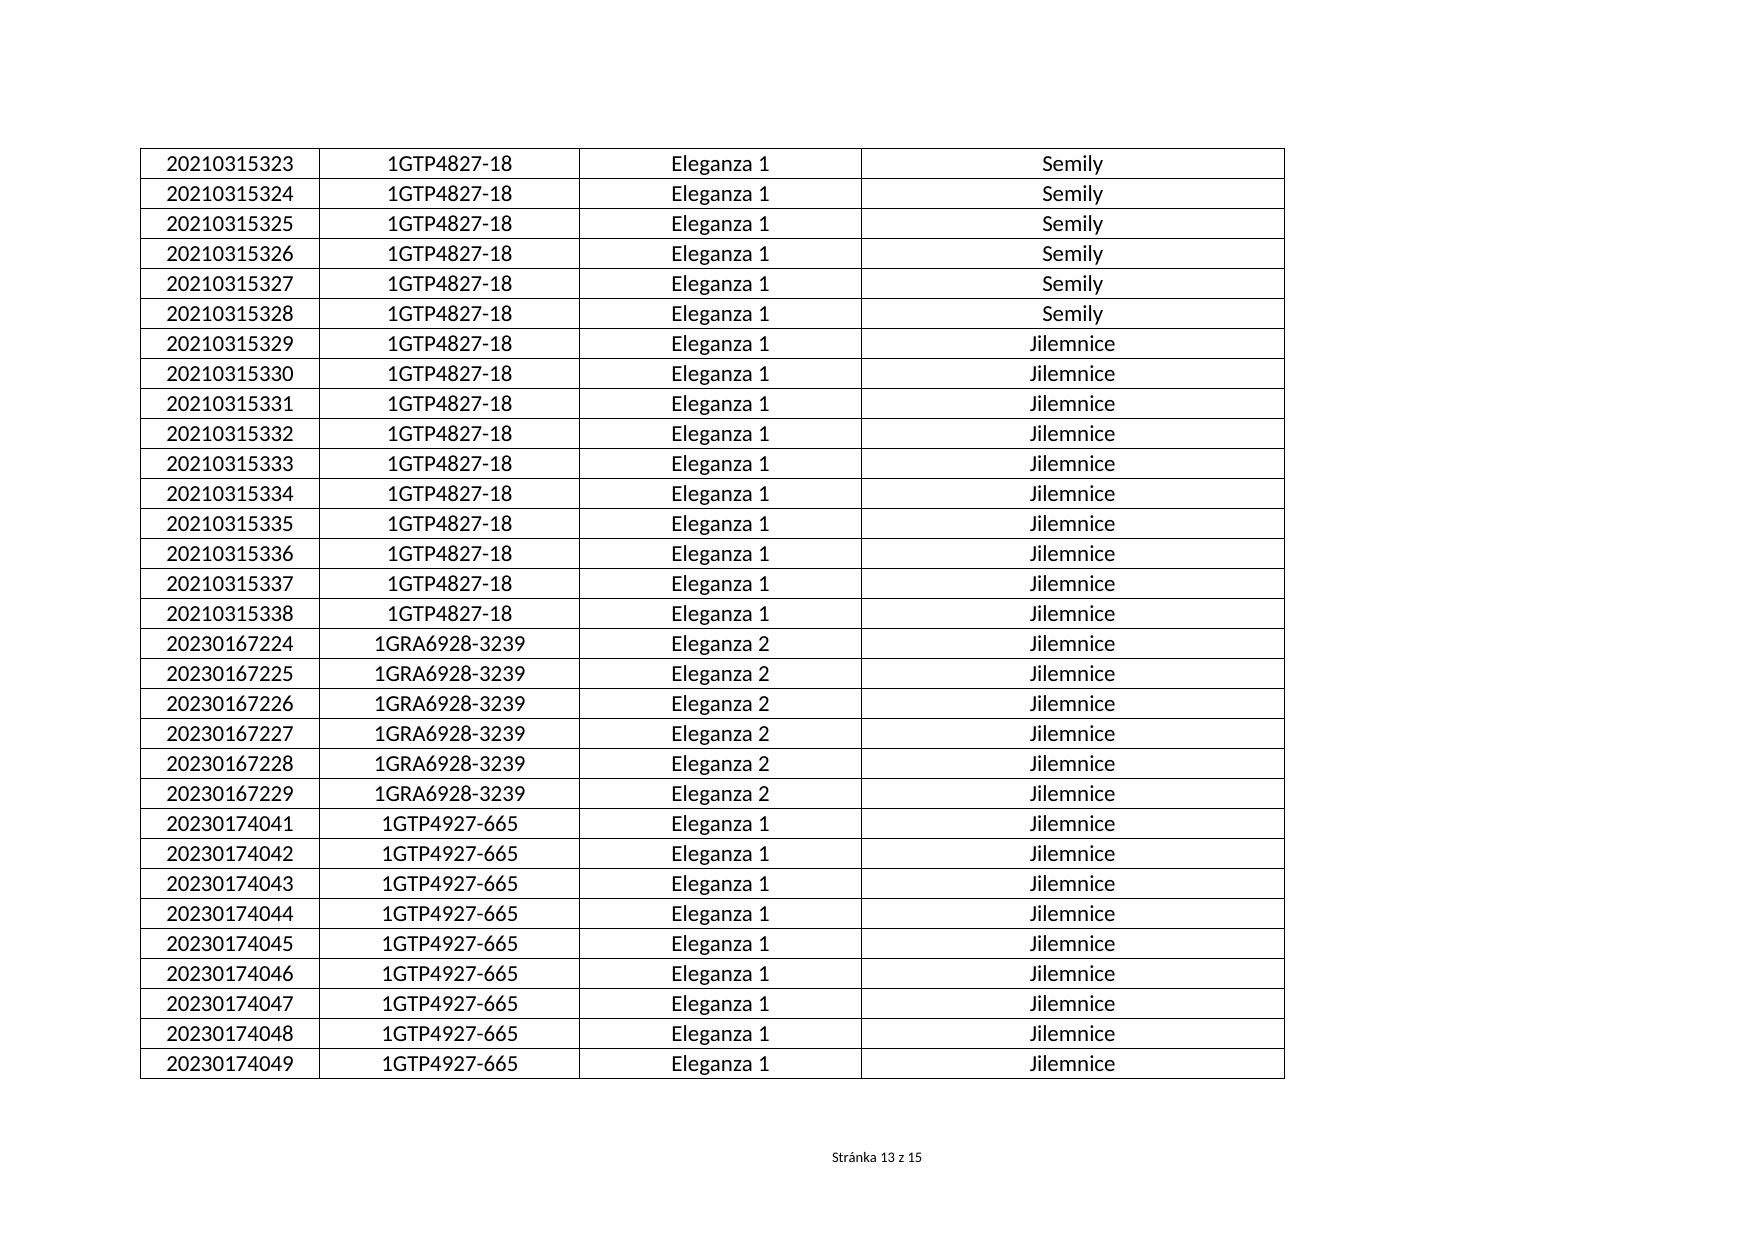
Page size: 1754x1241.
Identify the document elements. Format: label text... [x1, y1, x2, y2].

table_cell 1GRA6928-3239 [320, 629, 579, 658]
table_cell 20210315328 [141, 299, 319, 328]
table_cell 20230174045 [141, 929, 319, 958]
table_cell 1GTP4827-18 [320, 239, 579, 268]
table_cell Jilemnice [862, 599, 1284, 628]
table_cell 20230174046 [141, 959, 319, 988]
table_cell Eleganza 2 [580, 749, 861, 778]
table_cell Eleganza 1 [580, 869, 861, 898]
table_cell 1GTP4827-18 [320, 389, 579, 418]
table_cell 1GTP4927-665 [320, 809, 579, 838]
table_cell Eleganza 1 [580, 299, 861, 328]
table_cell Eleganza 1 [580, 149, 861, 178]
table_cell Semily [862, 299, 1284, 328]
table_cell 20210315335 [141, 509, 319, 538]
table_cell 1GRA6928-3239 [320, 719, 579, 748]
table_cell 1GRA6928-3239 [320, 689, 579, 718]
table_cell Eleganza 1 [580, 1019, 861, 1048]
table_cell 20230174044 [141, 899, 319, 928]
table_cell Jilemnice [862, 449, 1284, 478]
table_cell Jilemnice [862, 899, 1284, 928]
table_cell 20230174049 [141, 1049, 319, 1078]
table_cell Eleganza 1 [580, 569, 861, 598]
table_cell 20210315323 [141, 149, 319, 178]
table_cell 1GTP4827-18 [320, 599, 579, 628]
table_cell 1GRA6928-3239 [320, 659, 579, 688]
table_cell 20230167226 [141, 689, 319, 718]
table_cell 1GTP4827-18 [320, 569, 579, 598]
table_cell Semily [862, 149, 1284, 178]
table_cell 20210315329 [141, 329, 319, 358]
table_cell Eleganza 1 [580, 839, 861, 868]
table_cell 1GTP4827-18 [320, 179, 579, 208]
table_cell Jilemnice [862, 569, 1284, 598]
table_cell Eleganza 1 [580, 1049, 861, 1078]
table_cell 20230167229 [141, 779, 319, 808]
table_cell 1GTP4827-18 [320, 149, 579, 178]
table_cell Jilemnice [862, 959, 1284, 988]
table_cell Eleganza 1 [580, 209, 861, 238]
table_cell Jilemnice [862, 869, 1284, 898]
table_cell Eleganza 1 [580, 509, 861, 538]
table_cell 1GTP4827-18 [320, 419, 579, 448]
table_cell 1GTP4927-665 [320, 869, 579, 898]
table_cell Semily [862, 269, 1284, 298]
table_cell Jilemnice [862, 779, 1284, 808]
table_cell 20210315337 [141, 569, 319, 598]
table_cell 20230174043 [141, 869, 319, 898]
table_cell 20230167225 [141, 659, 319, 688]
table_cell Eleganza 1 [580, 599, 861, 628]
table_cell Jilemnice [862, 1019, 1284, 1048]
table_cell Semily [862, 209, 1284, 238]
table_cell Semily [862, 239, 1284, 268]
table_cell Jilemnice [862, 629, 1284, 658]
table_cell 20230167224 [141, 629, 319, 658]
table_cell Jilemnice [862, 839, 1284, 868]
table_cell Jilemnice [862, 479, 1284, 508]
table_cell Eleganza 1 [580, 809, 861, 838]
table_cell Jilemnice [862, 719, 1284, 748]
table_cell Eleganza 1 [580, 479, 861, 508]
table_cell 20210315336 [141, 539, 319, 568]
table_cell Eleganza 2 [580, 659, 861, 688]
table_cell Eleganza 1 [580, 539, 861, 568]
table_cell 1GTP4827-18 [320, 509, 579, 538]
table_cell 20230174042 [141, 839, 319, 868]
table_cell Eleganza 1 [580, 329, 861, 358]
table_cell 1GTP4927-665 [320, 899, 579, 928]
table_cell Jilemnice [862, 1049, 1284, 1078]
table_cell 20210315331 [141, 389, 319, 418]
table_cell 1GTP4927-665 [320, 929, 579, 958]
table_cell 1GRA6928-3239 [320, 749, 579, 778]
table_cell 20230174047 [141, 989, 319, 1018]
table_cell Jilemnice [862, 509, 1284, 538]
table_cell Jilemnice [862, 989, 1284, 1018]
table_cell Eleganza 1 [580, 449, 861, 478]
table_cell 1GTP4827-18 [320, 329, 579, 358]
table_cell 20230174048 [141, 1019, 319, 1048]
table_cell Eleganza 1 [580, 269, 861, 298]
table_cell 1GTP4927-665 [320, 839, 579, 868]
table_cell Eleganza 2 [580, 689, 861, 718]
table_cell Eleganza 1 [580, 239, 861, 268]
table_cell 1GTP4827-18 [320, 479, 579, 508]
table_cell Semily [862, 179, 1284, 208]
table_cell Eleganza 2 [580, 779, 861, 808]
table_cell Eleganza 2 [580, 629, 861, 658]
table_cell Jilemnice [862, 749, 1284, 778]
table_cell 20230174041 [141, 809, 319, 838]
table_cell 20210315330 [141, 359, 319, 388]
table_cell Jilemnice [862, 329, 1284, 358]
table_cell 20210315326 [141, 239, 319, 268]
table_cell Eleganza 1 [580, 389, 861, 418]
table_cell 20230167228 [141, 749, 319, 778]
table_cell 1GTP4927-665 [320, 989, 579, 1018]
table_cell 1GTP4827-18 [320, 539, 579, 568]
table_cell Jilemnice [862, 419, 1284, 448]
table_cell 20210315324 [141, 179, 319, 208]
table_cell 1GTP4827-18 [320, 359, 579, 388]
table_cell Jilemnice [862, 809, 1284, 838]
table_cell 20210315327 [141, 269, 319, 298]
table_cell 1GTP4827-18 [320, 299, 579, 328]
table_cell Eleganza 1 [580, 929, 861, 958]
table_cell 1GTP4827-18 [320, 209, 579, 238]
table_cell 20210315338 [141, 599, 319, 628]
table_cell Eleganza 1 [580, 179, 861, 208]
table_cell Jilemnice [862, 689, 1284, 718]
table_cell 1GTP4827-18 [320, 269, 579, 298]
table_cell 20210315325 [141, 209, 319, 238]
table_cell Jilemnice [862, 539, 1284, 568]
table_cell 1GTP4927-665 [320, 1019, 579, 1048]
table_cell Jilemnice [862, 389, 1284, 418]
table_cell 1GRA6928-3239 [320, 779, 579, 808]
table_cell Jilemnice [862, 359, 1284, 388]
table_cell Eleganza 1 [580, 989, 861, 1018]
table_cell 20230167227 [141, 719, 319, 748]
table_cell 20210315332 [141, 419, 319, 448]
table_cell Eleganza 1 [580, 959, 861, 988]
table_cell 1GTP4827-18 [320, 449, 579, 478]
table_cell Eleganza 1 [580, 419, 861, 448]
table_cell 1GTP4927-665 [320, 1049, 579, 1078]
table_cell 20210315334 [141, 479, 319, 508]
table_cell Jilemnice [862, 659, 1284, 688]
table_cell Eleganza 1 [580, 359, 861, 388]
table_cell Eleganza 2 [580, 719, 861, 748]
table_cell Jilemnice [862, 929, 1284, 958]
table_cell 1GTP4927-665 [320, 959, 579, 988]
table_cell Eleganza 1 [580, 899, 861, 928]
table_cell 20210315333 [141, 449, 319, 478]
